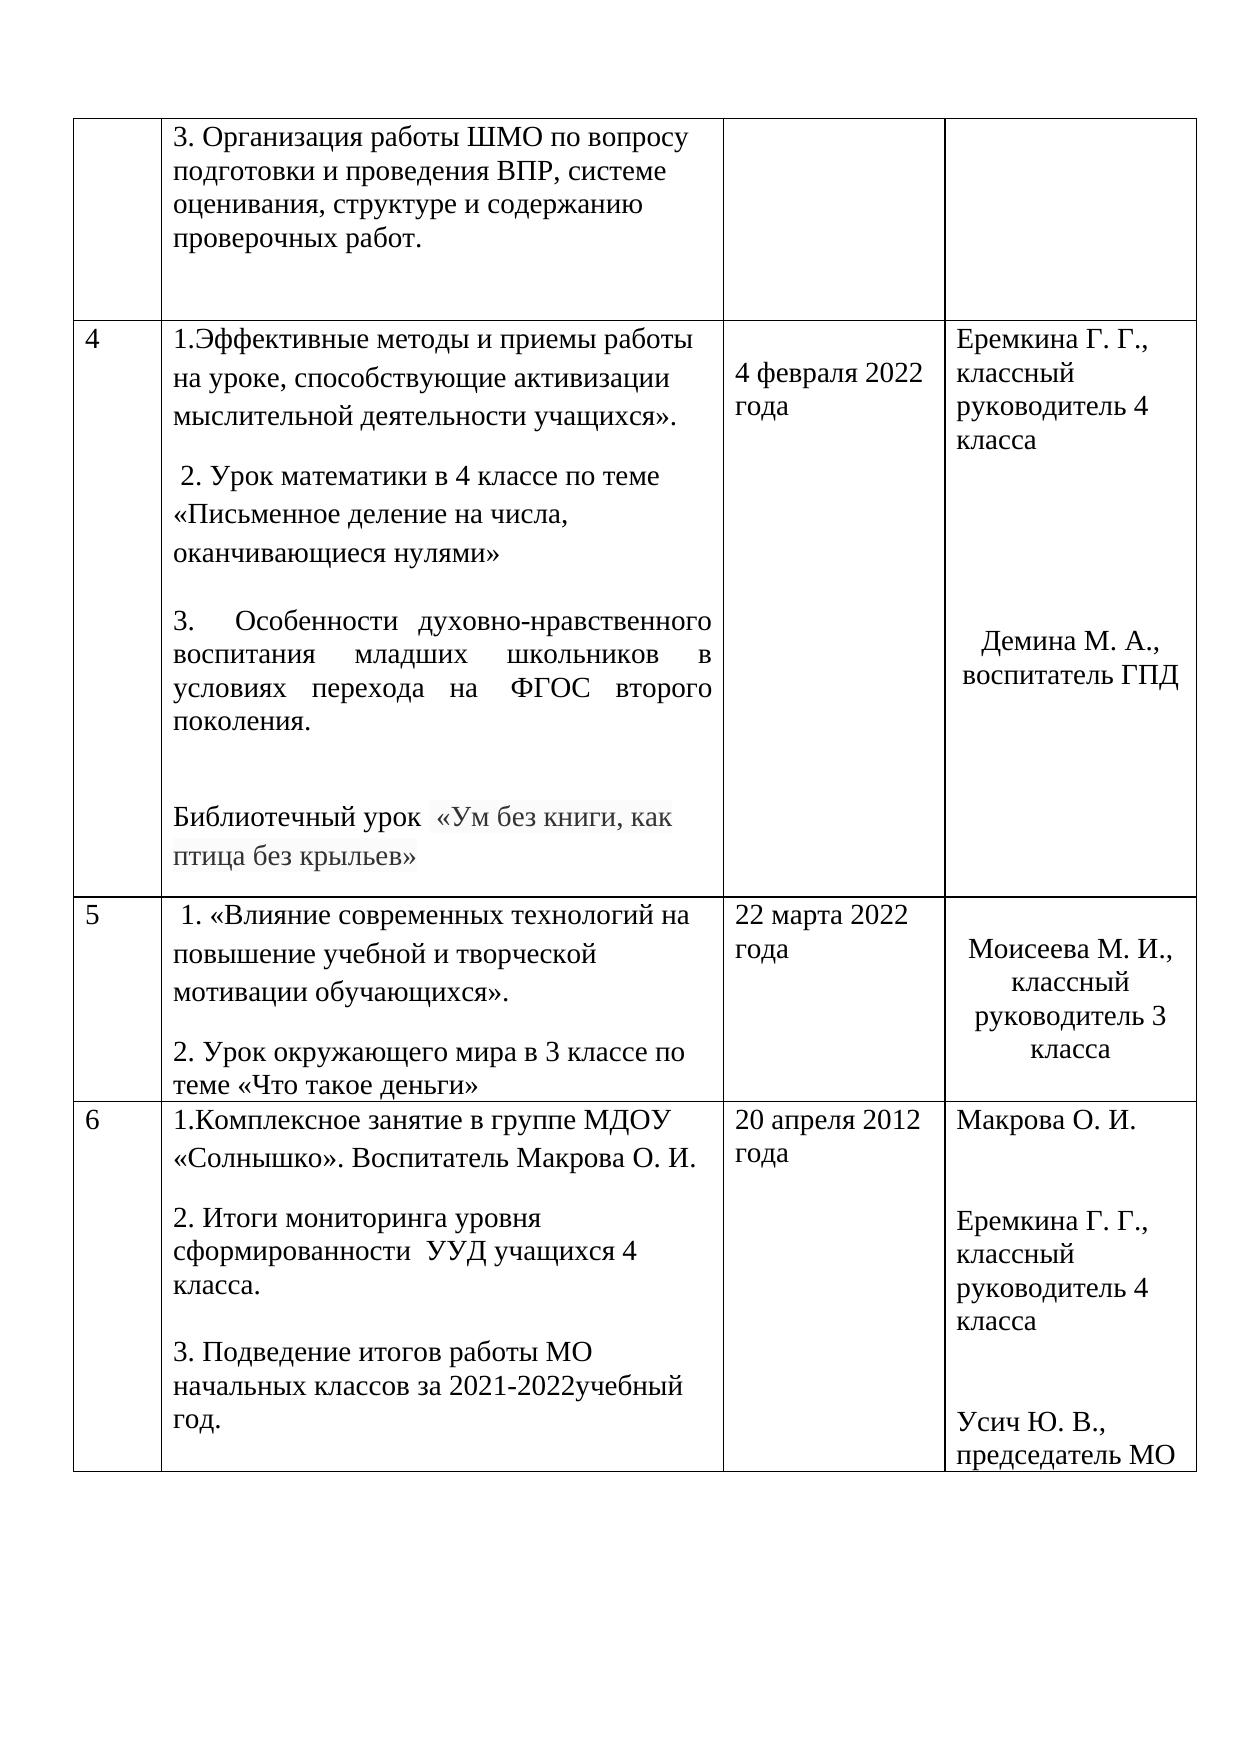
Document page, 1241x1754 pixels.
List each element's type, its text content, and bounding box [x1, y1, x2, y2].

table_cell 4 февраля 2022 года [724, 321, 944, 896]
table_cell 6 [74, 1102, 161, 1471]
table_cell Моисеева М. И., классный руководитель 3 класса [946, 898, 1196, 1101]
table_cell 22 марта 2022 года [724, 898, 944, 1101]
table_cell Еремкина Г. Г., классный руководитель 4 класса Демина М. А., воспитатель ГПД [946, 321, 1196, 896]
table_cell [724, 119, 944, 320]
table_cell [162, 119, 723, 320]
table_cell Макрова О. И. Еремкина Г. Г., классный руководитель 4 класса Усич Ю. В., председатель МО [946, 1102, 1196, 1471]
table_cell 20 апреля 2012 года [724, 1102, 944, 1471]
table_cell 1.Эффективные методы и приемы работы на уроке, способствующие активизации мыслительной деятельности учащихся». 2. Урок математики в 4 классе по теме «Письменное деление на числа, оканчивающиеся нулями» 3. Особенности духовно-нравственного воспитания младших школьников в условиях перехода на ФГОС второго поколения. Библиотечный урок «Ум без книги, как птица без крыльев» [162, 321, 723, 896]
table_cell 1.Комплексное занятие в группе МДОУ «Солнышко». Воспитатель Макрова О. И. 2. Итоги мониторинга уровня сформированности УУД учащихся 4 класса. 3. Подведение итогов работы МО начальных классов за 2021-2022учебный год. [162, 1102, 723, 1471]
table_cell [946, 119, 1196, 320]
table_cell 1. «Влияние современных технологий на повышение учебной и творческой мотивации обучающихся». 2. Урок окружающего мира в 3 классе по теме «Что такое деньги» [162, 898, 723, 1101]
table_cell 5 [74, 898, 161, 1101]
table_cell 3 [74, 119, 161, 320]
table_cell 4 [74, 321, 161, 896]
